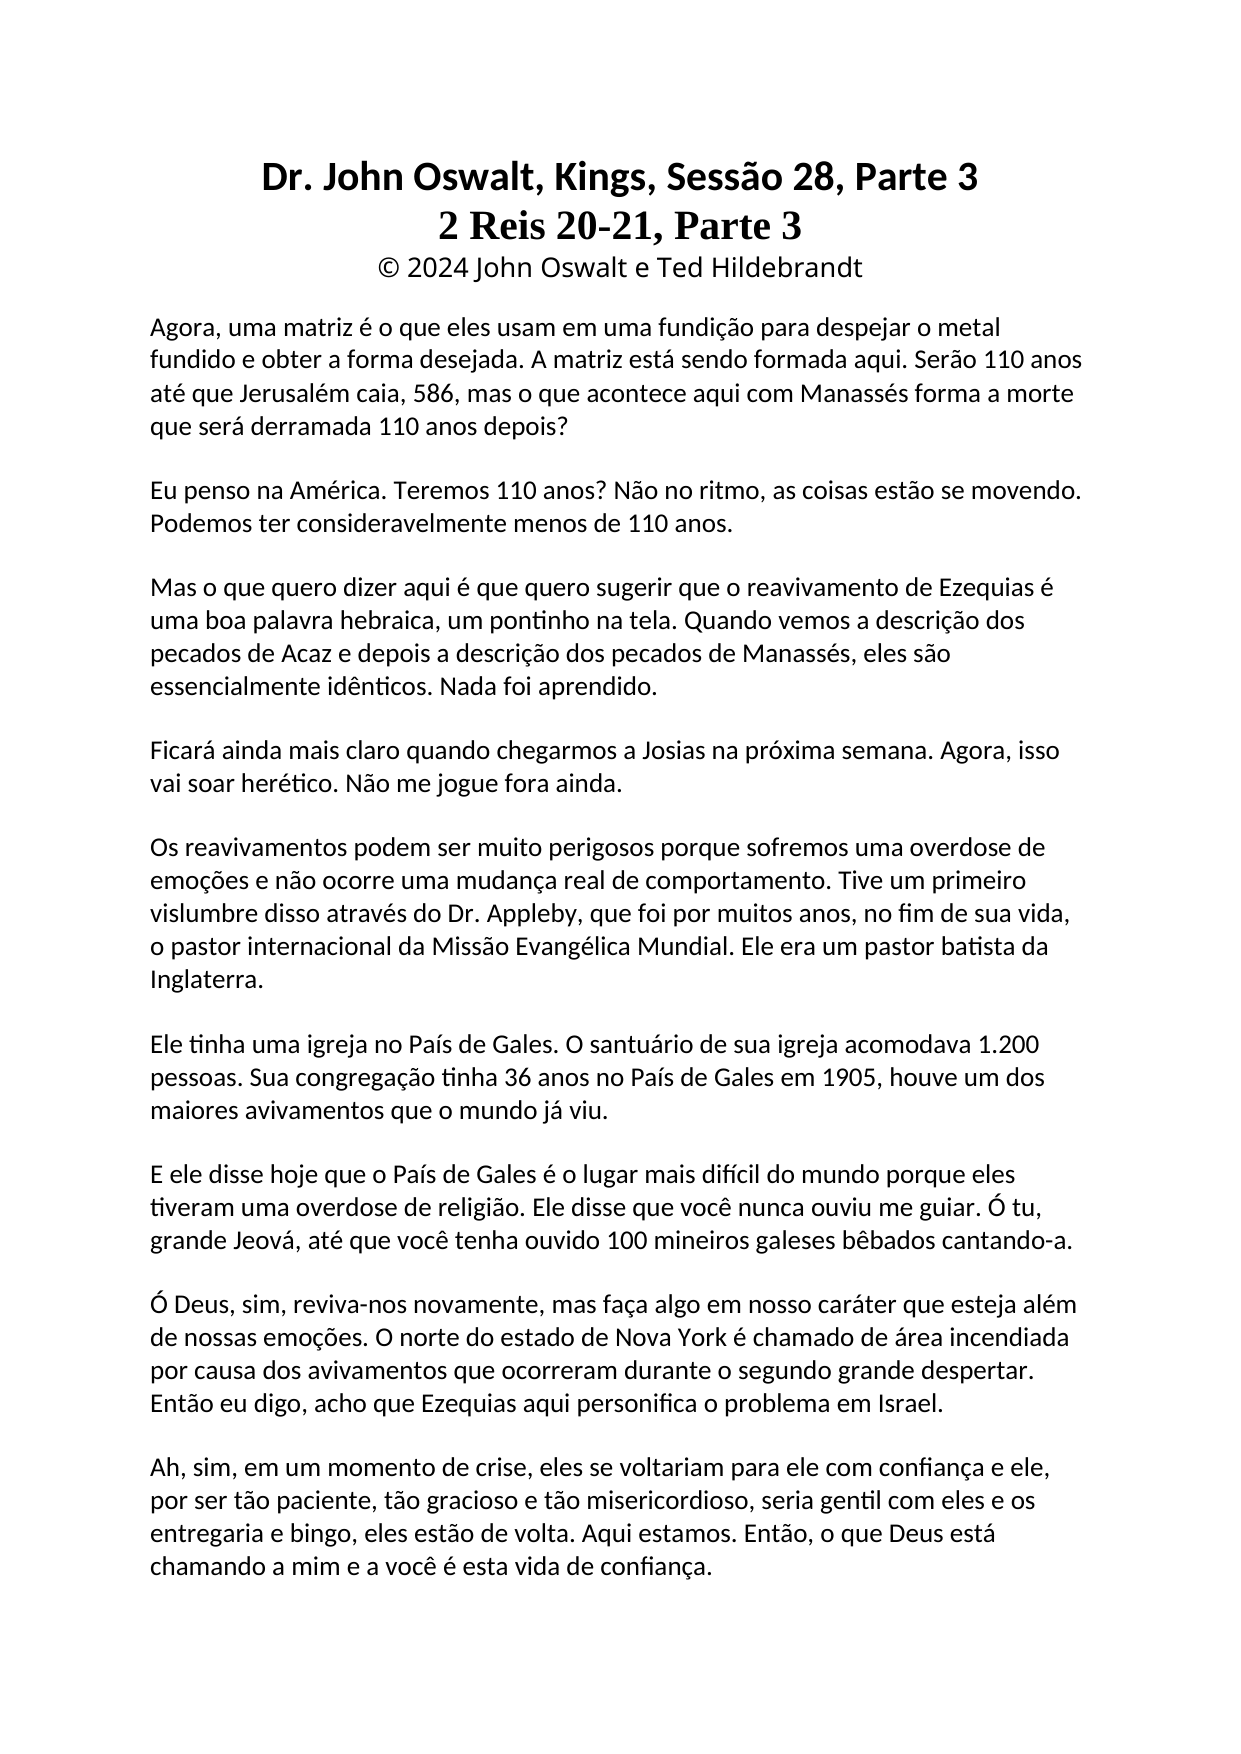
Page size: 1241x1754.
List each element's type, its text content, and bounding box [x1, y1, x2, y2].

text Agora, uma matriz é o que eles usam em uma fundição para despejar o metal fundido e obter a forma desejada. A matriz está sendo formada aqui. Serão 110 anos até que Jerusalém caia, 586, mas o que acontece aqui com Manassés forma a morte que será derramada 110 anos depois? [150, 310, 1090, 442]
text Dr. John Oswalt, Kings, Sessão 28, Parte 3 [150, 150, 1090, 201]
text Ó Deus, sim, reviva-nos novamente, mas faça algo em nosso caráter que esteja além de nossas emoções. O norte do estado de Nova York é chamado de área incendiada por causa dos avivamentos que ocorreram durante o segundo grande despertar. Então eu digo, acho que Ezequias aqui personifica o problema em Israel. [150, 1287, 1090, 1419]
text 2 Reis 20-21, Parte 3 [150, 201, 1090, 249]
text Ele tinha uma igreja no País de Gales. O santuário de sua igreja acomodava 1.200 pessoas. Sua congregação tinha 36 anos no País de Gales em 1905, houve um dos maiores avivamentos que o mundo já viu. [150, 1027, 1090, 1126]
text Ah, sim, em um momento de crise, eles se voltariam para ele com confiança e ele, por ser tão paciente, tão gracioso e tão misericordioso, seria gentil com eles e os entregaria e bingo, eles estão de volta. Aqui estamos. Então, o que Deus está chamando a mim e a você é esta vida de confiança. [150, 1450, 1090, 1582]
text Os reavivamentos podem ser muito perigosos porque sofremos uma overdose de emoções e não ocorre uma mudança real de comportamento. Tive um primeiro vislumbre disso através do Dr. Appleby, que foi por muitos anos, no fim de sua vida, o pastor internacional da Missão Evangélica Mundial. Ele era um pastor batista da Inglaterra. [150, 831, 1090, 996]
text Eu penso na América. Teremos 110 anos? Não no ritmo, as coisas estão se movendo. Podemos ter consideravelmente menos de 110 anos. [150, 473, 1090, 539]
text © 2024 John Oswalt e Ted Hildebrandt [150, 249, 1090, 286]
text Mas o que quero dizer aqui é que quero sugerir que o reavivamento de Ezequias é uma boa palavra hebraica, um pontinho na tela. Quando vemos a descrição dos pecados de Acaz e depois a descrição dos pecados de Manassés, eles são essencialmente idênticos. Nada foi aprendido. [150, 570, 1090, 702]
text Ficará ainda mais claro quando chegarmos a Josias na próxima semana. Agora, isso vai soar herético. Não me jogue fora ainda. [150, 733, 1090, 799]
text E ele disse hoje que o País de Gales é o lugar mais difícil do mundo porque eles tiveram uma overdose de religião. Ele disse que você nunca ouviu me guiar. Ó tu, grande Jeová, até que você tenha ouvido 100 mineiros galeses bêbados cantando-a. [150, 1157, 1090, 1256]
